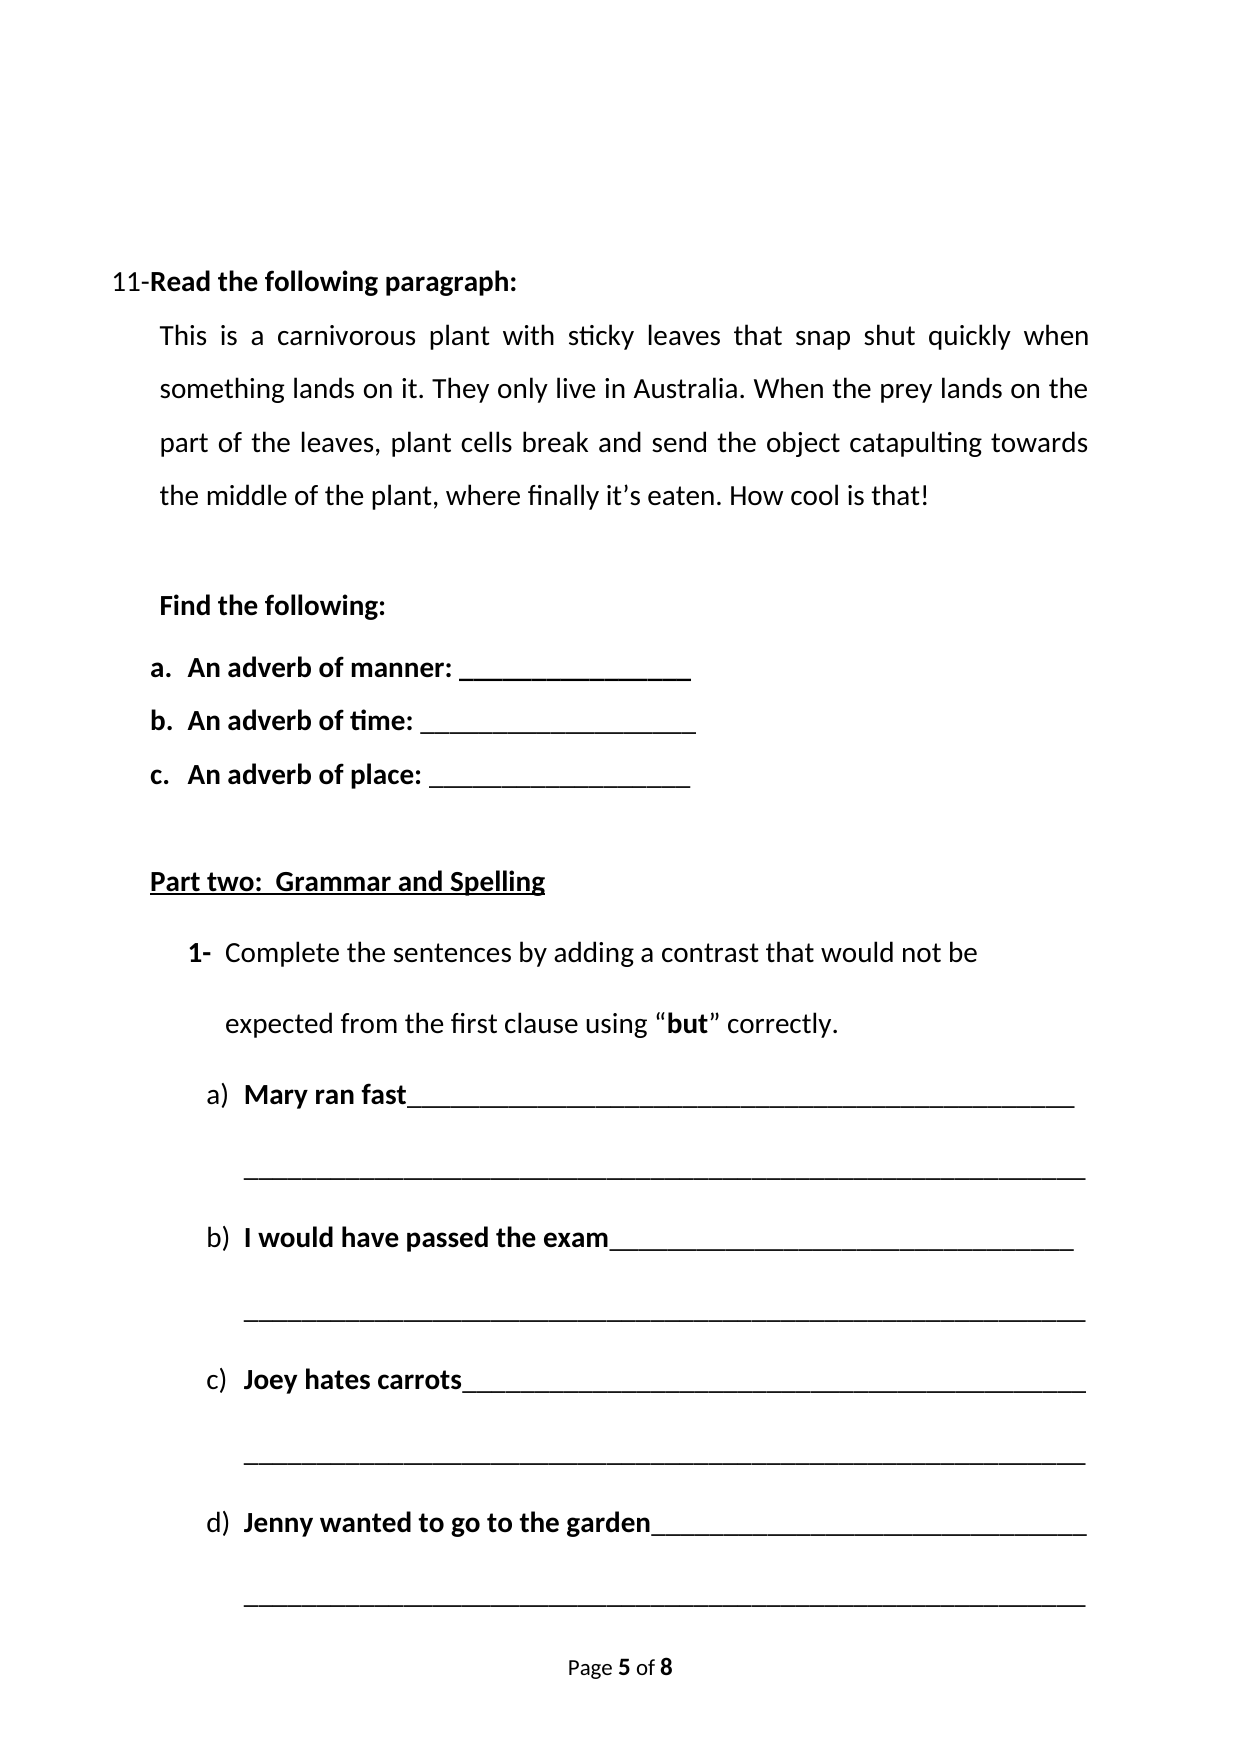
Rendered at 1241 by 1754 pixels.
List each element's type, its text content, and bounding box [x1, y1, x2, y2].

list Find the following: [159, 587, 1090, 623]
list __________________________________________________________ [244, 1433, 1090, 1468]
list Joey hates carrots___________________________________________ [206, 1361, 1090, 1397]
list Jenny wanted to go to the garden______________________________ [206, 1504, 1090, 1539]
list __________________________________________________________ [244, 1575, 1090, 1611]
list An adverb of time: ___________________ [150, 702, 1090, 738]
list Part two: Grammar and Spelling [150, 863, 1090, 898]
list An adverb of place: __________________ [150, 756, 1090, 791]
list I would have passed the exam________________________________ __________________________________________________________ [206, 1219, 1090, 1326]
list Read the following paragraph: [111, 263, 1090, 299]
list Mary ran fast______________________________________________ __________________________________________________________ [206, 1076, 1090, 1183]
list Complete the sentences by adding a contrast that would not be expected from the first clause using “but” correctly. [187, 934, 1090, 1041]
list An adverb of manner: ________________ [150, 649, 1090, 684]
text This is a carnivorous plant with sticky leaves that snap shut quickly when something lands on it. They only live in Australia. When the prey lands on the part of the leaves, plant cells break and send the object catapulting towards the middle of the plant, where finally it’s eaten. How cool is that! [159, 317, 1090, 513]
